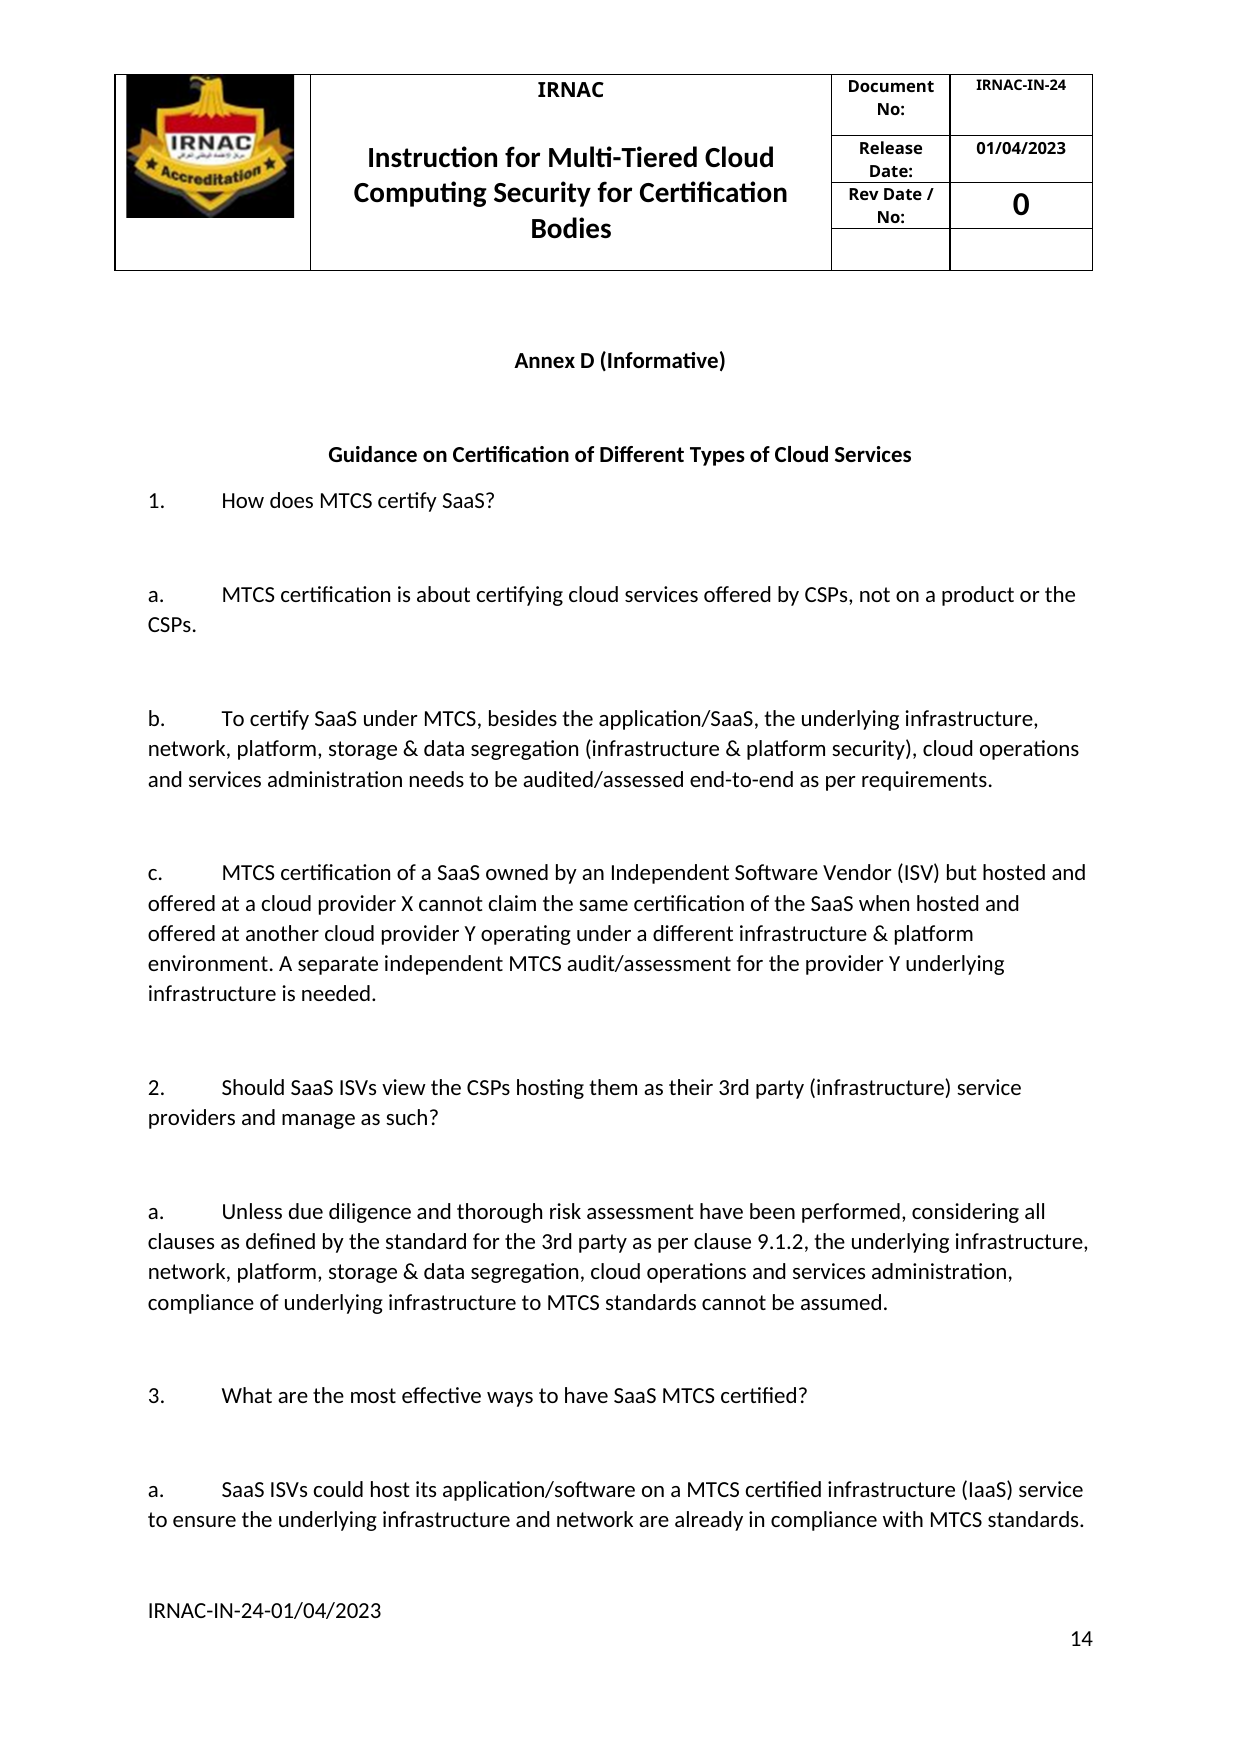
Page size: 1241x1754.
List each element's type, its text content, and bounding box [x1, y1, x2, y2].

text 3. What are the most effective ways to have SaaS MTCS certified? [148, 1381, 1093, 1409]
text 1. How does MTCS certify SaaS? [148, 487, 1093, 515]
text Annex D (Informative) [148, 346, 1093, 374]
text 2. Should SaaS ISVs view the CSPs hosting them as their 3rd party (infrastructure) service providers and manage as such? [148, 1073, 1093, 1131]
text b. To certify SaaS under MTCS, besides the application/SaaS, the underlying infrastructure, network, platform, storage & data segregation (infrastructure & platform security), cloud operations and services administration needs to be audited/assessed end-to-end as per requirements. [148, 704, 1093, 793]
text c. MTCS certification of a SaaS owned by an Independent Software Vendor (ISV) but hosted and offered at a cloud provider X cannot claim the same certification of the SaaS when hosted and offered at another cloud provider Y operating under a different infrastructure & platform environment. A separate independent MTCS audit/assessment for the provider Y underlying infrastructure is needed. [148, 858, 1093, 1007]
text a. Unless due diligence and thorough risk assessment have been performed, considering all clauses as defined by the standard for the 3rd party as per clause 9.1.2, the underlying infrastructure, network, platform, storage & data segregation, cloud operations and services administration, compliance of underlying infrastructure to MTCS standards cannot be assumed. [148, 1197, 1093, 1316]
text a. MTCS certification is about certifying cloud services offered by CSPs, not on a product or the CSPs. [148, 580, 1093, 639]
text a. SaaS ISVs could host its application/software on a MTCS certified infrastructure (IaaS) service to ensure the underlying infrastructure and network are already in compliance with MTCS standards. [148, 1475, 1093, 1533]
picture [126, 74, 295, 218]
text Guidance on Certification of Different Types of Cloud Services [148, 440, 1093, 468]
